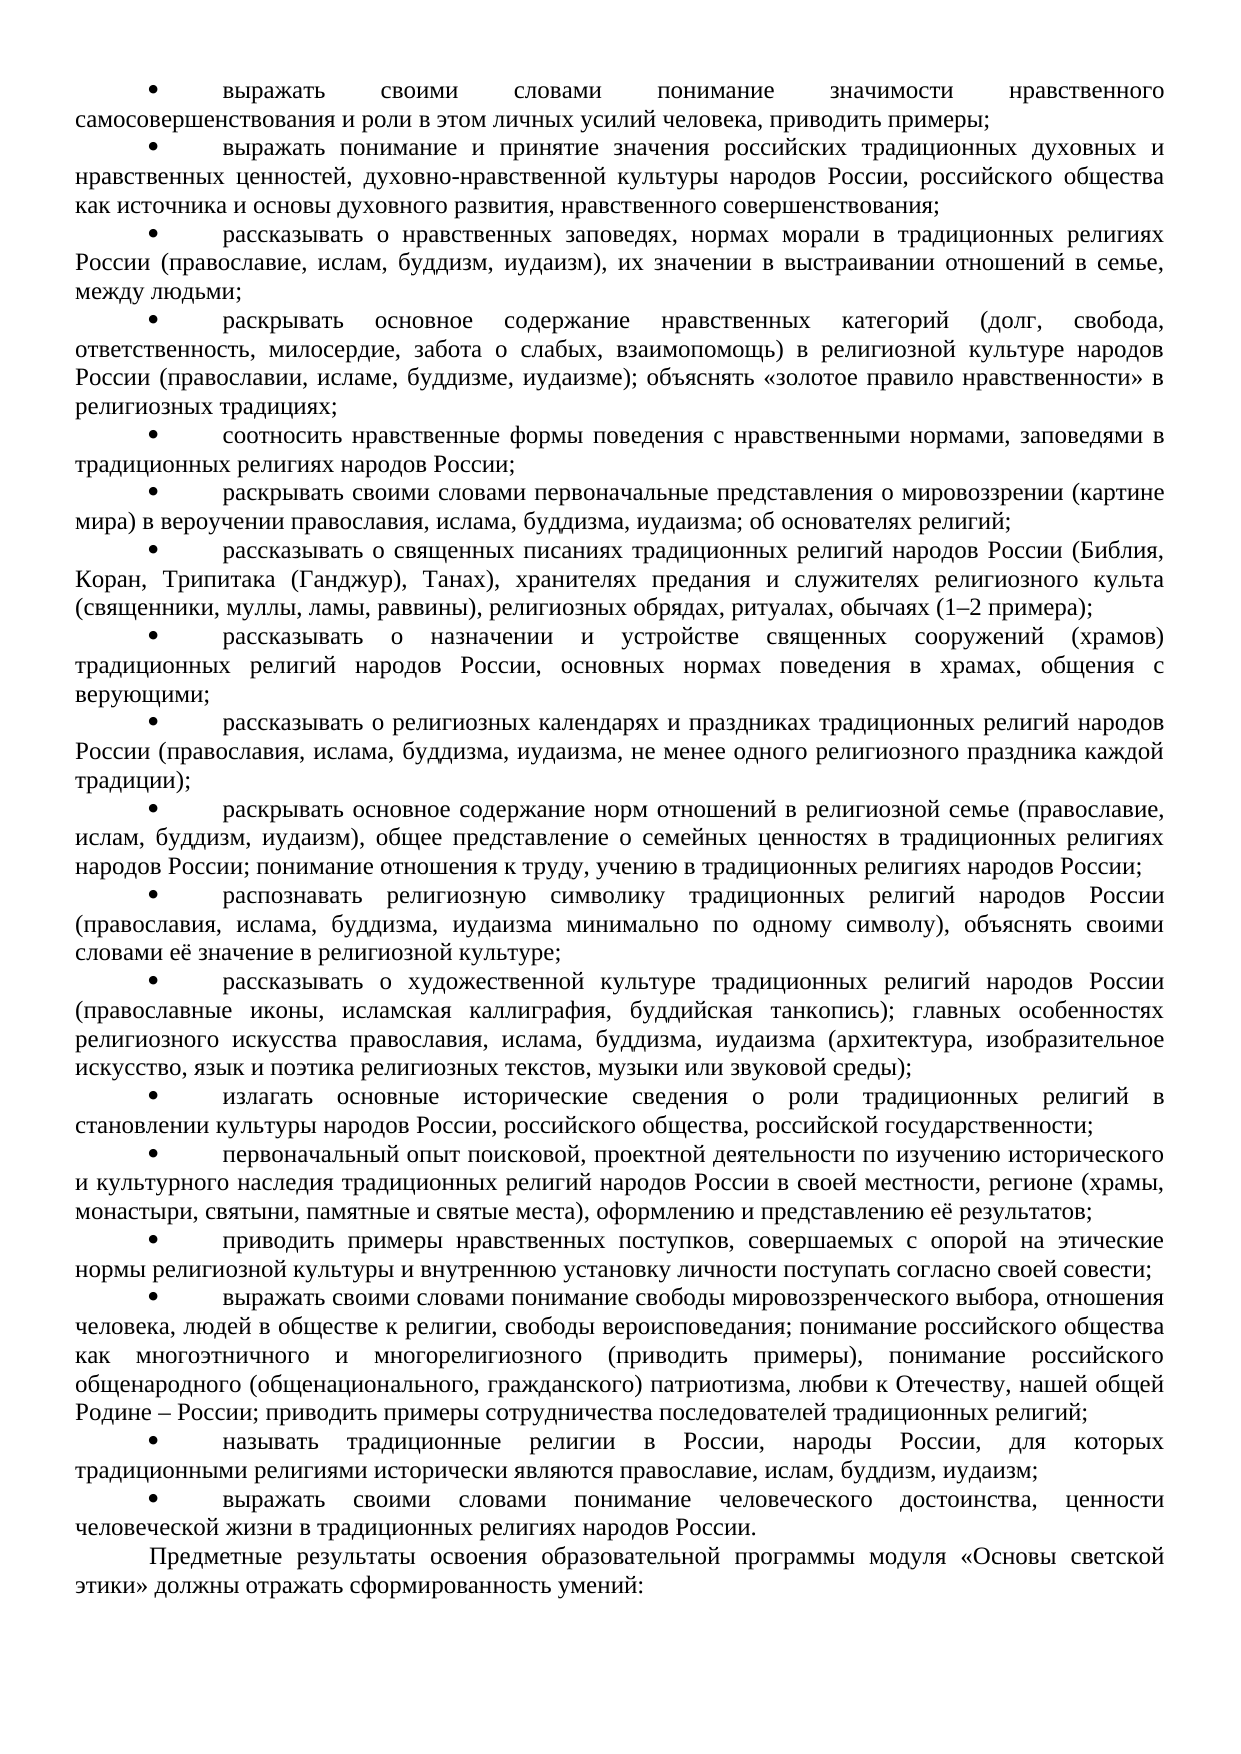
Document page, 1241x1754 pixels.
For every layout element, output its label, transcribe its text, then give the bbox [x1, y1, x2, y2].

list выражать своими словами понимание свободы мировоззренческого выбора, отношения человека, людей в обществе к религии, свободы вероисповедания; понимание российского общества как многоэтничного и многорелигиозного (приводить примеры), понимание российского общенародного (общенационального, гражданского) патриотизма, любви к Отечеству, нашей общей Родине – России; приводить примеры сотрудничества последователей традиционных религий; [75, 1282, 1165, 1426]
list распознавать религиозную символику традиционных религий народов России (православия, ислама, буддизма, иудаизма минимально по одному символу), объяснять своими словами её значение в религиозной культуре; [75, 880, 1165, 966]
list приводить примеры нравственных поступков, совершаемых с опорой на этические нормы религиозной культуры и внутреннюю установку личности поступать согласно своей совести; [75, 1225, 1165, 1282]
list первоначальный опыт поисковой, проектной деятельности по изучению исторического и культурного наследия традиционных религий народов России в своей местности, регионе (храмы, монастыри, святыни, памятные и святые места), оформлению и представлению её результатов; [75, 1139, 1165, 1225]
list рассказывать о художественной культуре традиционных религий народов России (православные иконы, исламская каллиграфия, буддийская танкопись); главных особенностях религиозного искусства православия, ислама, буддизма, иудаизма (архитектура, изобразительное искусство, язык и поэтика религиозных текстов, музыки или звуковой среды); [75, 966, 1165, 1081]
list рассказывать о нравственных заповедях, нормах морали в традиционных религиях России (православие, ислам, буддизм, иудаизм), их значении в выстраивании отношений в семье, между людьми; [75, 219, 1165, 305]
list называть традиционные религии в России, народы России, для которых традиционными религиями исторически являются православие, ислам, буддизм, иудаизм; [75, 1426, 1165, 1484]
list рассказывать о религиозных календарях и праздниках традиционных религий народов России (православия, ислама, буддизма, иудаизма, не менее одного религиозного праздника каждой традиции); [75, 707, 1165, 794]
list выражать своими словами понимание человеческого достоинства, ценности человеческой жизни в традиционных религиях народов России. [75, 1484, 1165, 1541]
list раскрывать основное содержание нравственных категорий (долг, свобода, ответственность, милосердие, забота о слабых, взаимопомощь) в религиозной культуре народов России (православии, исламе, буддизме, иудаизме); объяснять «золотое правило нравственности» в религиозных традициях; [75, 305, 1165, 420]
text Предметные результаты освоения образовательной программы модуля «Основы светской этики» должны отражать сформированность умений: [75, 1541, 1165, 1599]
list рассказывать о священных писаниях традиционных религий народов России (Библия, Коран, Трипитака (Ганджур), Танах), хранителях предания и служителях религиозного культа (священники, муллы, ламы, раввины), религиозных обрядах, ритуалах, обычаях (1–2 примера); [75, 535, 1165, 621]
list рассказывать о назначении и устройстве священных сооружений (храмов) традиционных религий народов России, основных нормах поведения в храмах, общения с верующими; [75, 621, 1165, 707]
list соотносить нравственные формы поведения с нравственными нормами, заповедями в традиционных религиях народов России; [75, 420, 1165, 477]
list выражать своими словами понимание значимости нравственного самосовершенствования и роли в этом личных усилий человека, приводить примеры; [75, 75, 1165, 132]
list выражать понимание и принятие значения российских традиционных духовных и нравственных ценностей, духовно-нравственной культуры народов России, российского общества как источника и основы духовного развития, нравственного совершенствования; [75, 132, 1165, 219]
list излагать основные исторические сведения о роли традиционных религий в становлении культуры народов России, российского общества, российской государственности; [75, 1081, 1165, 1139]
list раскрывать своими словами первоначальные представления о мировоззрении (картине мира) в вероучении православия, ислама, буддизма, иудаизма; об основателях религий; [75, 477, 1165, 535]
list раскрывать основное содержание норм отношений в религиозной семье (православие, ислам, буддизм, иудаизм), общее представление о семейных ценностях в традиционных религиях народов России; понимание отношения к труду, учению в традиционных религиях народов России; [75, 794, 1165, 880]
